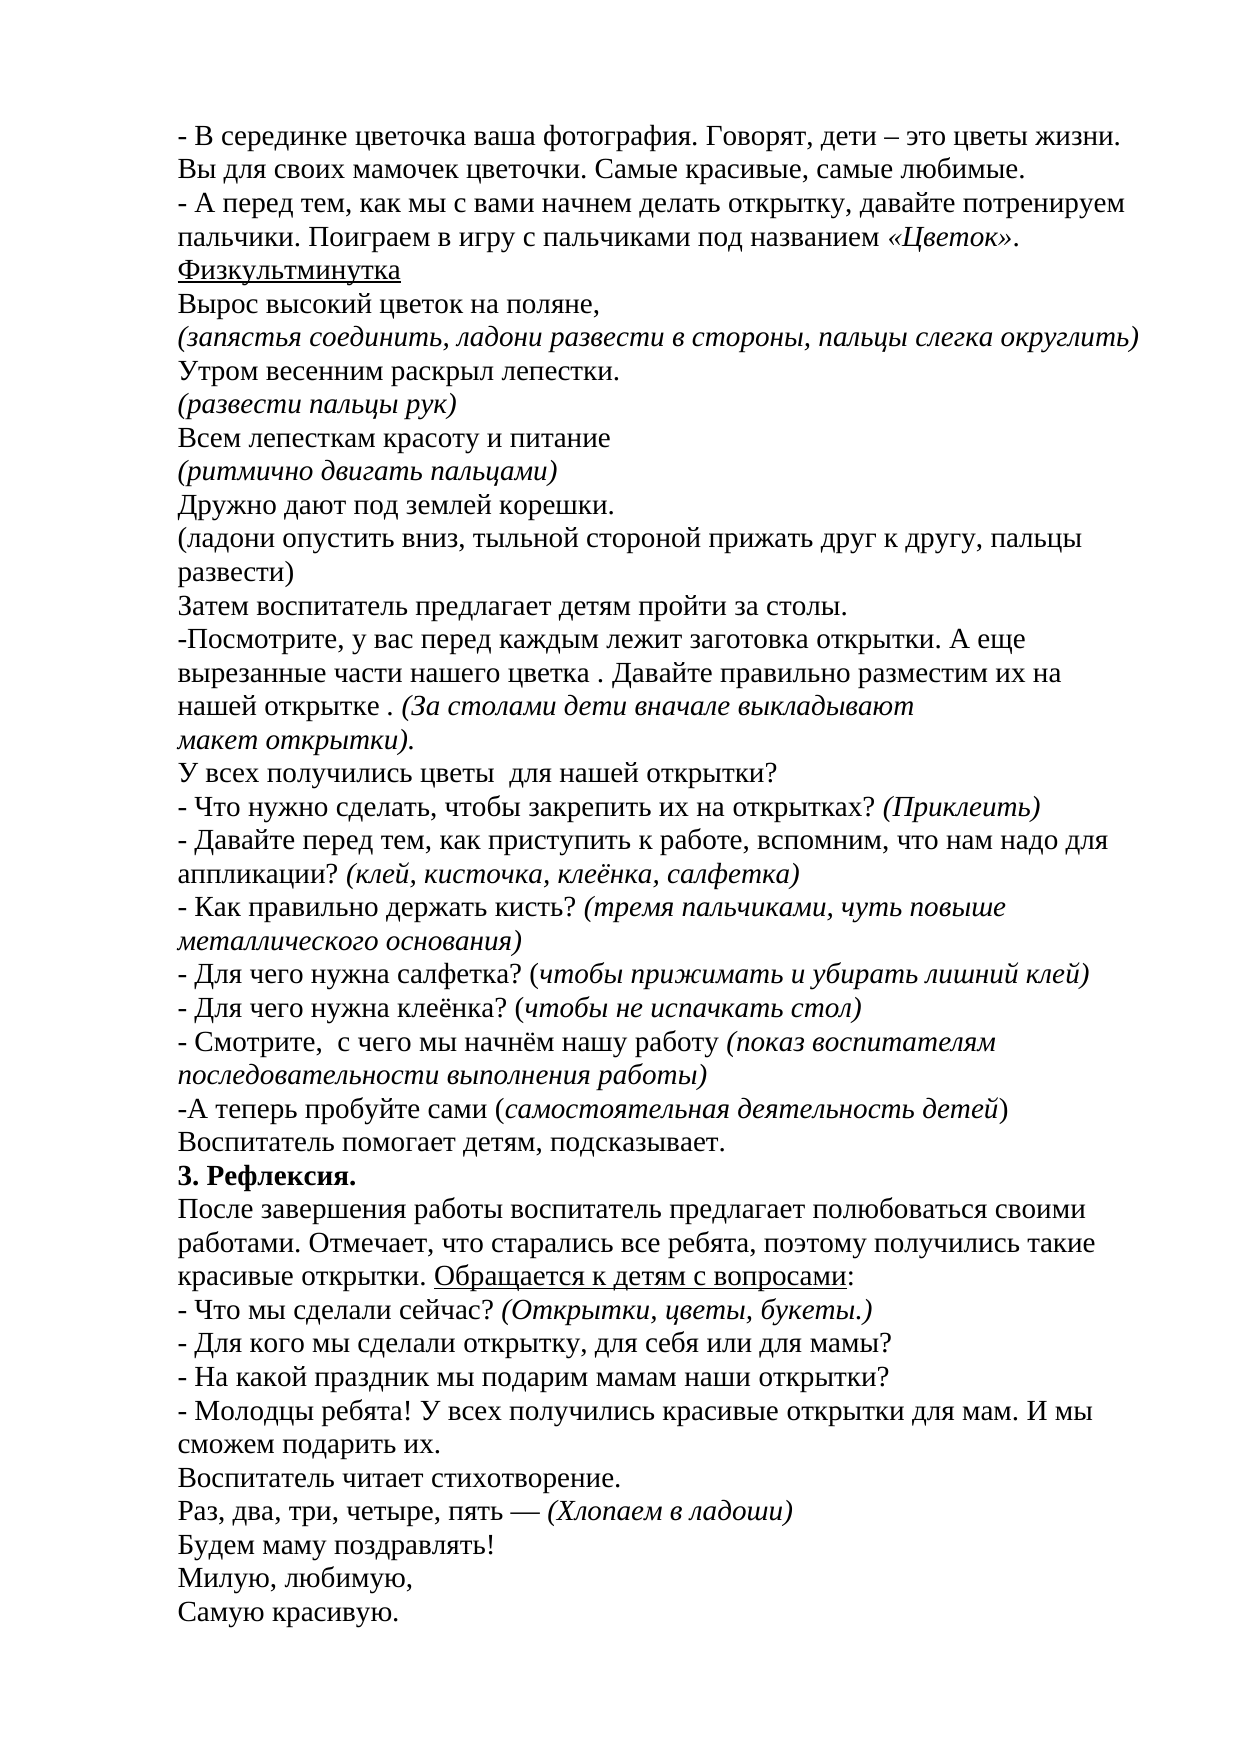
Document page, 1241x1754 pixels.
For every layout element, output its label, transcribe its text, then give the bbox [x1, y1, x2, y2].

text 3. Рефлексия. [177, 1158, 1152, 1191]
text Затем воспитатель предлагает детям пройти за столы. [177, 588, 1152, 621]
text После завершения работы воспитатель предлагает полюбоваться своими работами. Отмечает, что старались все ребята, поэтому получились такие красивые открытки. Обращается к детям с вопросами: [177, 1191, 1152, 1292]
text Всем лепесткам красоту и питание [177, 420, 1152, 453]
text (запястья соединить, ладони развести в стороны, пальцы слегка округлить) [177, 319, 1152, 353]
text - Для чего нужна клеёнка? (чтобы не испачкать стол) [177, 990, 1152, 1024]
text Самую красивую. [177, 1594, 1152, 1627]
text Утром весенним раскрыл лепестки. [177, 353, 1152, 386]
text Воспитатель читает стихотворение. [177, 1460, 1152, 1493]
text (ритмично двигать пальцами) [177, 453, 1152, 487]
text -А теперь пробуйте сами (самостоятельная деятельность детей) [177, 1091, 1152, 1124]
text - Молодцы ребята! У всех получились красивые открытки для мам. И мы сможем подарить их. [177, 1393, 1152, 1460]
text Раз, два, три, четыре, пять — (Хлопаем в ладоши) [177, 1493, 1152, 1527]
text - Для чего нужна салфетка? (чтобы прижимать и убирать лишний клей) [177, 957, 1152, 990]
text (ладони опустить вниз, тыльной стороной прижать друг к другу, пальцы развести) [177, 521, 1152, 588]
text - Давайте перед тем, как приступить к работе, вспомним, что нам надо для аппликации? (клей, кисточка, клеёнка, салфетка) [177, 822, 1152, 889]
text - В серединке цветочка ваша фотография. Говорят, дети – это цветы жизни. Вы для своих мамочек цветочки. Самые красивые, самые любимые. [177, 118, 1152, 185]
text (развести пальцы рук) [177, 386, 1152, 420]
text Милую, любимую, [177, 1560, 1152, 1594]
text У всех получились цветы для нашей открытки? [177, 755, 1152, 789]
text - Смотрите, с чего мы начнём нашу работу (показ воспитателям последовательности выполнения работы) [177, 1024, 1152, 1091]
text - Что нужно сделать, чтобы закрепить их на открытках? (Приклеить) [177, 789, 1152, 822]
text - Что мы сделали сейчас? (Открытки, цветы, букеты.) [177, 1292, 1152, 1326]
text Будем маму поздравлять! [177, 1527, 1152, 1560]
text Физкультминутка [177, 252, 1152, 286]
text - На какой праздник мы подарим мамам наши открытки? [177, 1359, 1152, 1393]
text -Посмотрите, у вас перед каждым лежит заготовка открытки. А еще вырезанные части нашего цветка . Давайте правильно разместим их на нашей открытке . (За столами дети вначале выкладывают макет открытки). [177, 621, 1152, 755]
text - Для кого мы сделали открытку, для себя или для мамы? [177, 1326, 1152, 1359]
text Воспитатель помогает детям, подсказывает. [177, 1124, 1152, 1158]
text Вырос высокий цветок на поляне, [177, 286, 1152, 319]
text - А перед тем, как мы с вами начнем делать открытку, давайте потренируем пальчики. Поиграем в игру с пальчиками под названием «Цветок». [177, 185, 1152, 252]
text Дружно дают под землей корешки. [177, 487, 1152, 521]
text - Как правильно держать кисть? (тремя пальчиками, чуть повыше металлического основания) [177, 889, 1152, 957]
